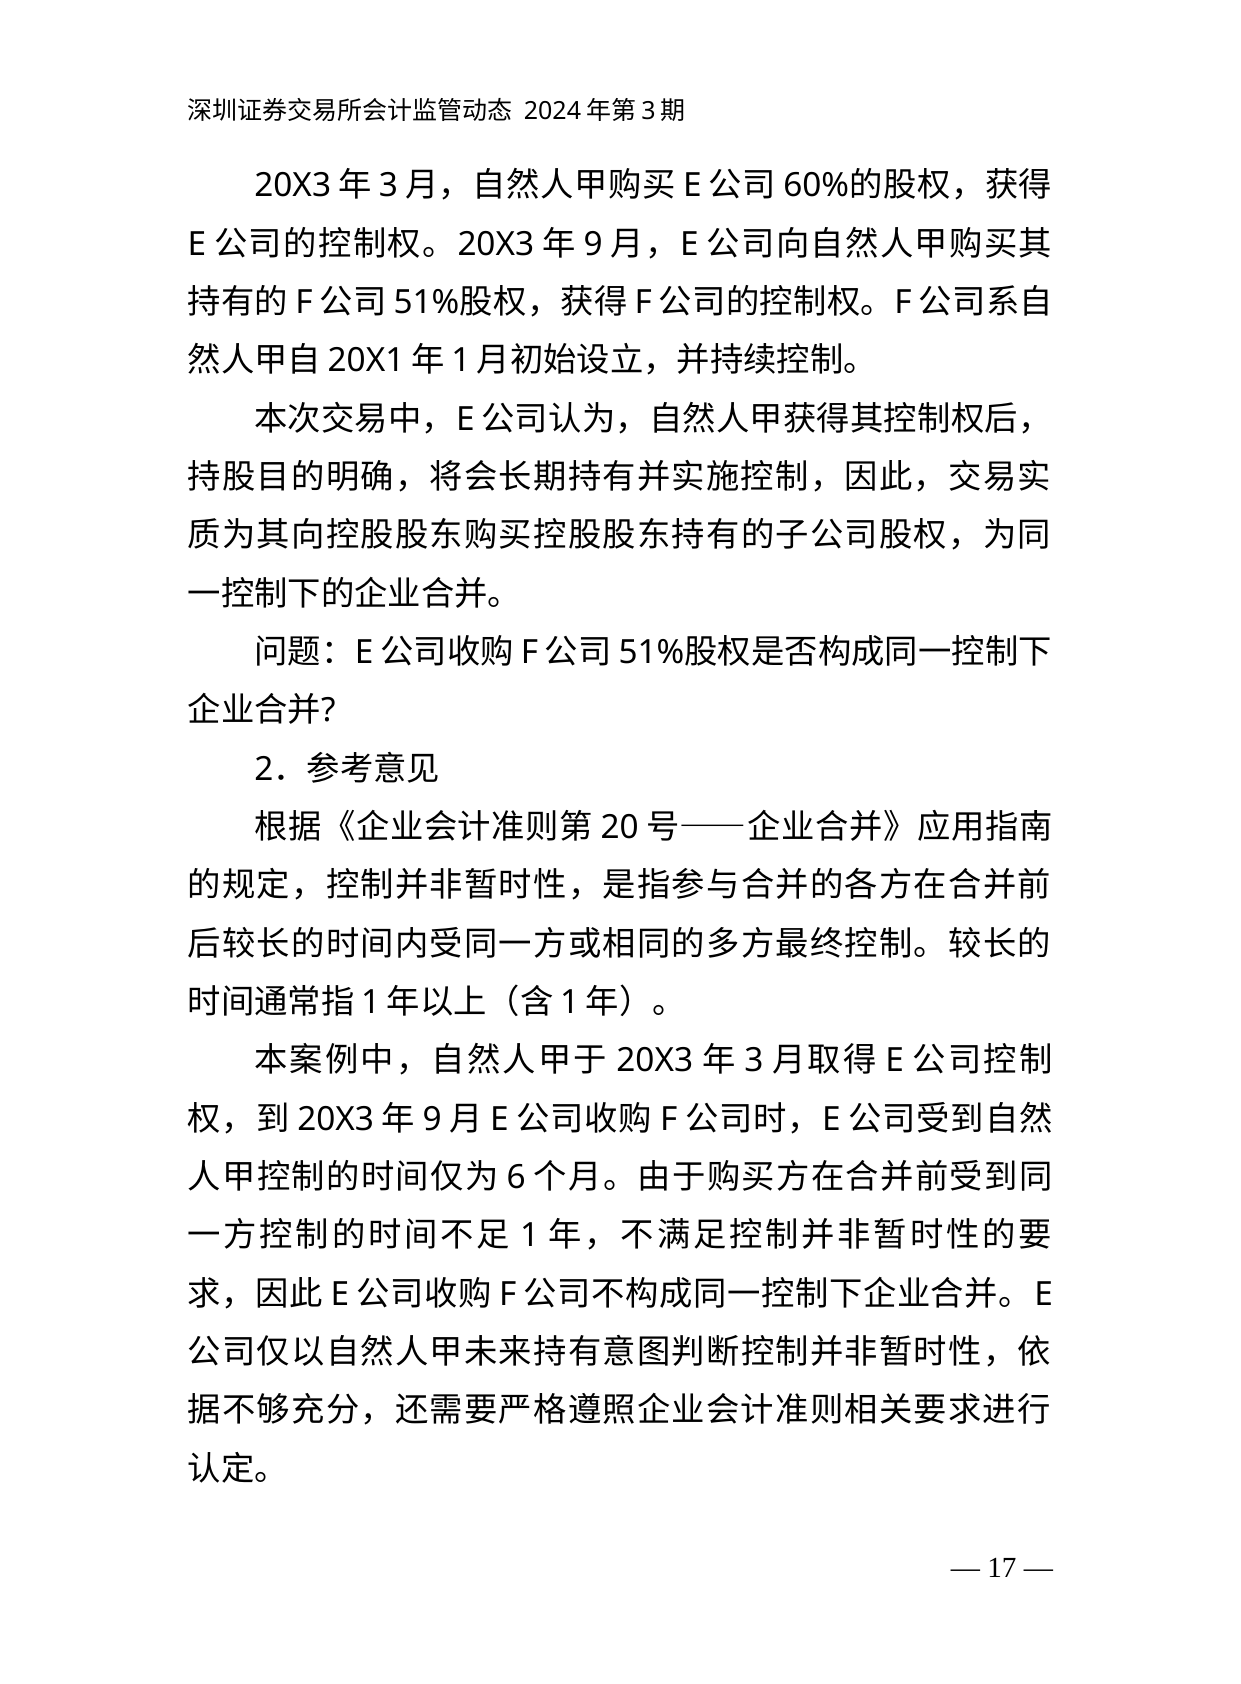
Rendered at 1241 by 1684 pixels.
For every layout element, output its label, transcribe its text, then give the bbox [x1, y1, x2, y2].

text 本案例中，自然人甲于20X3年3月取得E公司控制权，到20X3年9月E公司收购F公司时，E公司受到自然人甲控制的时间仅为6个月。由于购买方在合并前受到同一方控制的时间不足1年，不满足控制并非暂时性的要求，因此E公司收购F公司不构成同一控制下企业合并。E公司仅以自然人甲未来持有意图判断控制并非暂时性，依据不够充分，还需要严格遵照企业会计准则相关要求进行认定。 [187, 1025, 1053, 1492]
text 本次交易中，E公司认为，自然人甲获得其控制权后，持股目的明确，将会长期持有并实施控制，因此，交易实质为其向控股股东购买控股股东持有的子公司股权，为同一控制下的企业合并。 [187, 383, 1053, 617]
text 根据《企业会计准则第20号——企业合并》应用指南的规定，控制并非暂时性，是指参与合并的各方在合并前后较长的时间内受同一方或相同的多方最终控制。较长的时间通常指1年以上（含1年）。 [187, 792, 1053, 1025]
text 20X3年3月，自然人甲购买E公司60%的股权，获得E公司的控制权。20X3年9月，E公司向自然人甲购买其持有的F公司51%股权，获得F公司的控制权。F公司系自然人甲自20X1年1月初始设立，并持续控制。 [187, 150, 1053, 383]
text 2．参考意见 [187, 733, 1053, 792]
text 问题：E公司收购F公司51%股权是否构成同一控制下企业合并? [187, 617, 1053, 733]
